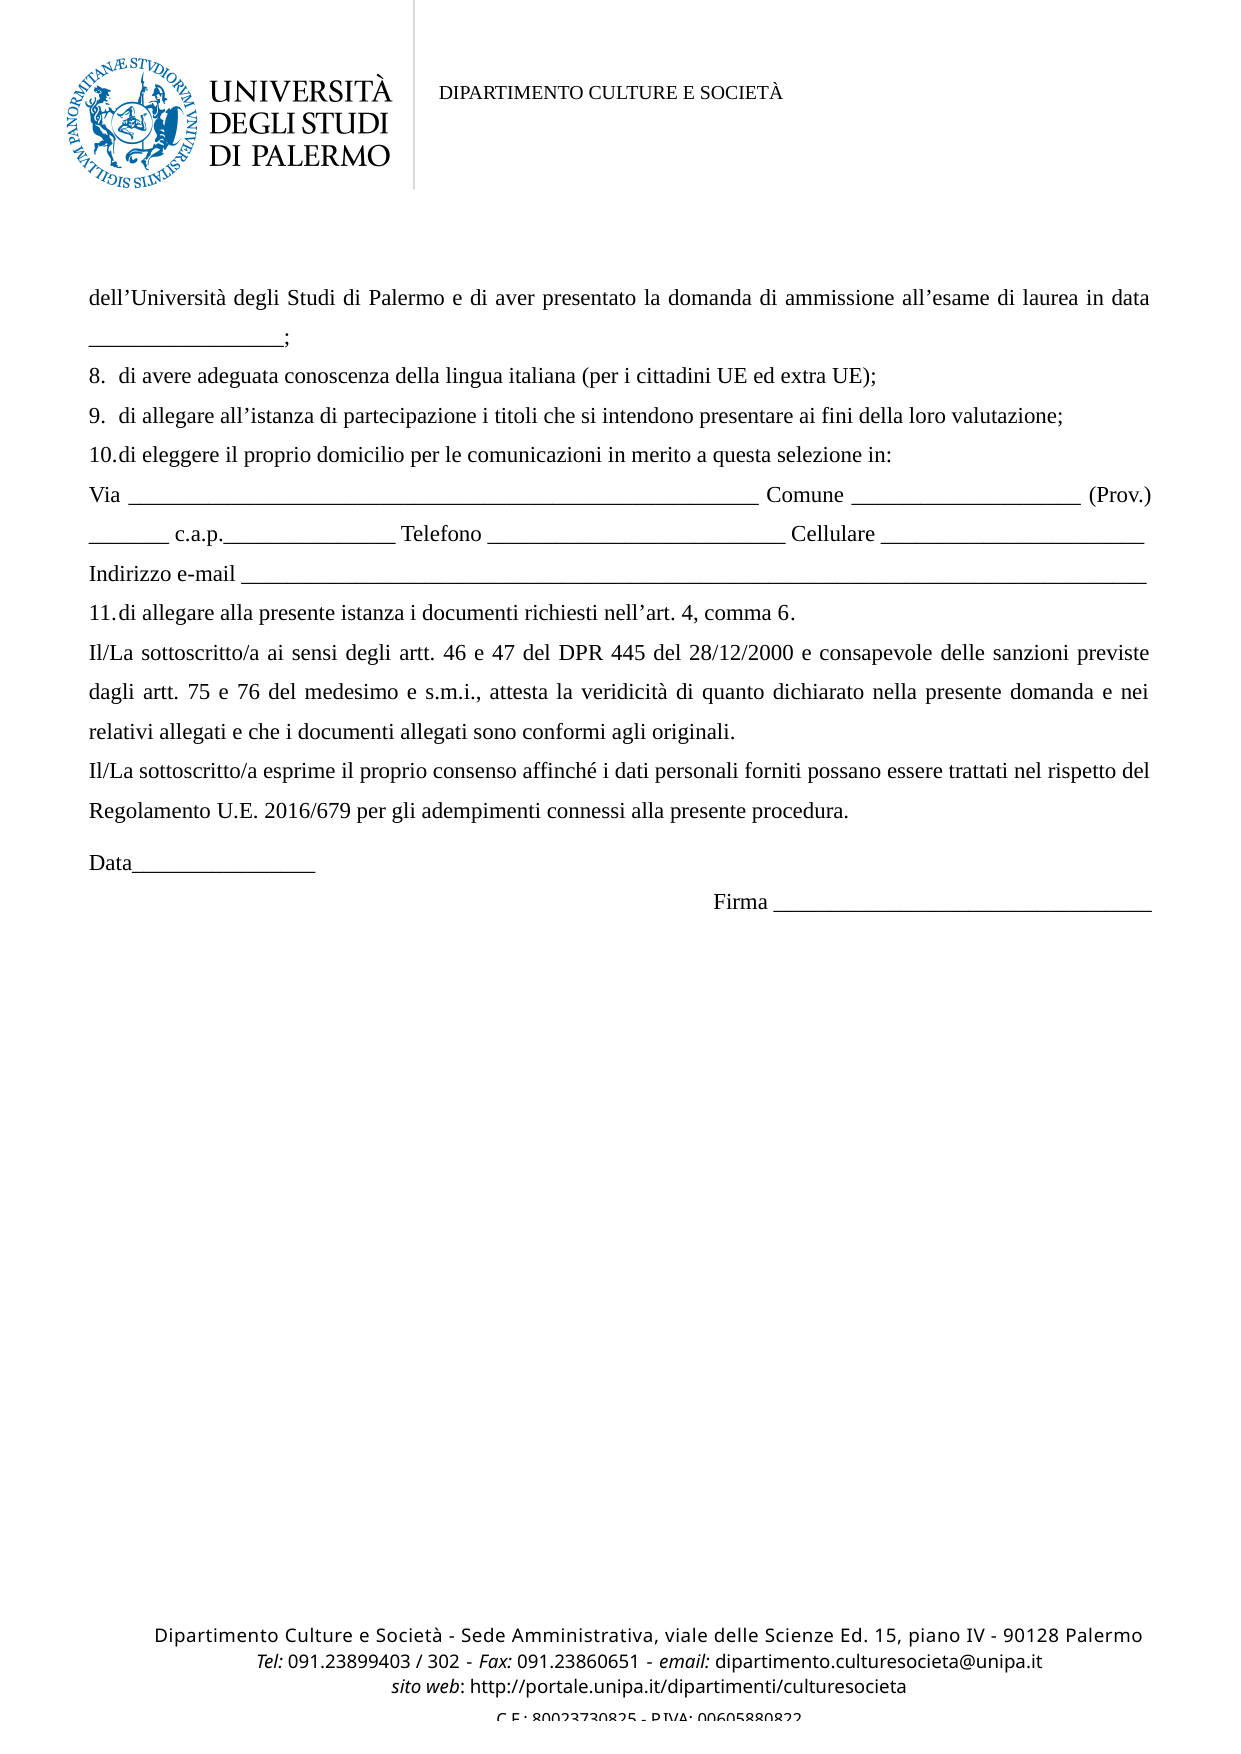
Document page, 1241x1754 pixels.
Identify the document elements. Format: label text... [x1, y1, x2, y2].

text Firma _________________________________ [89, 888, 1152, 914]
picture [0, 0, 1240, 278]
list di allegare alla presente istanza i documenti richiesti nell’art. 4, comma 6. [89, 599, 1152, 626]
text Il/La sottoscritto/a esprime il proprio consenso affinché i dati personali forniti possano essere trattati nel rispetto del Regolamento U.E. 2016/679 per gli adempimenti connessi alla presente procedura. [89, 757, 1152, 823]
text Il/La sottoscritto/a ai sensi degli artt. 46 e 47 del DPR 445 del 28/12/2000 e consapevole delle sanzioni previste dagli artt. 75 e 76 del medesimo e s.m.i., attesta la veridicità di quanto dichiarato nella presente domanda e nei relativi allegati e che i documenti allegati sono conformi agli originali. [89, 639, 1152, 744]
text Indirizzo e-mail _______________________________________________________________________________ [89, 560, 1152, 586]
list di avere adeguata conoscenza della lingua italiana (per i cittadini UE ed extra UE); [89, 362, 1152, 389]
list di allegare all’istanza di partecipazione i titoli che si intendono presentare ai fini della loro valutazione; [89, 402, 1152, 428]
text Via _______________________________________________________ Comune ____________________ (Prov.) _______ c.a.p._______________ Telefono __________________________ Cellulare _______________________ [89, 481, 1152, 547]
text Data________________ [89, 849, 1152, 875]
list di eleggere il proprio domicilio per le comunicazioni in merito a questa selezione in: [89, 441, 1152, 468]
